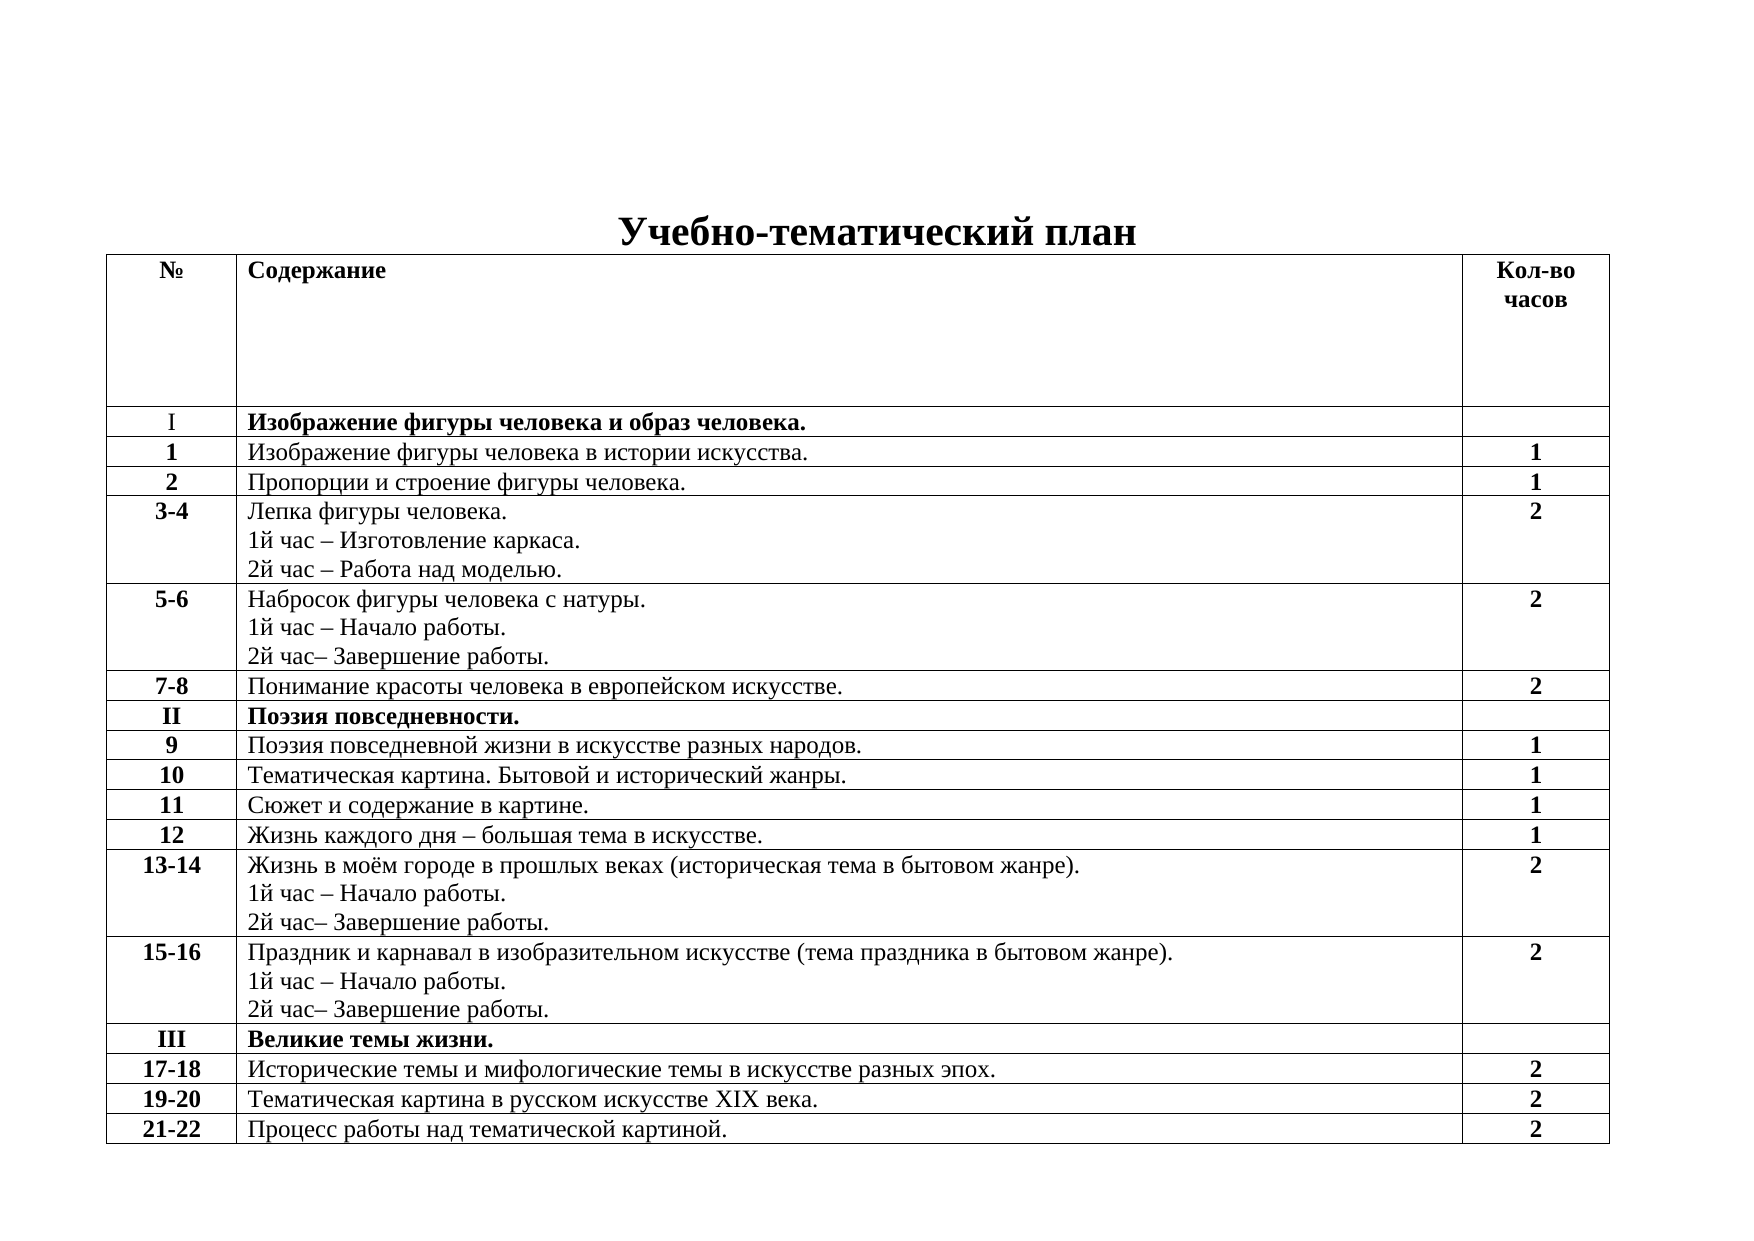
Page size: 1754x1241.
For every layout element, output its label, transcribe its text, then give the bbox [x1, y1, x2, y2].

table_cell 2 [1463, 1084, 1609, 1113]
table_cell Исторические темы и мифологические темы в искусстве разных эпох. [237, 1054, 1462, 1083]
table_cell Жизнь в моём городе в прошлых веках (историческая тема в бытовом жанре). 1й час – Начало работы. 2й час– Завершение работы. [237, 850, 1462, 936]
table_cell [1463, 407, 1609, 436]
table_header Содержание [237, 255, 1462, 406]
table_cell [237, 1114, 1462, 1142]
table_cell 1 [1463, 467, 1609, 495]
table_cell 5-6 [107, 584, 236, 670]
table_cell Тематическая картина в русском искусстве XIX века. [237, 1084, 1462, 1113]
table_cell II [107, 701, 236, 729]
table_cell 1 [107, 437, 236, 466]
table_cell Изображение фигуры человека и образ человека. [237, 407, 1462, 436]
table_cell 1 [1463, 760, 1609, 789]
table_cell 7-8 [107, 671, 236, 700]
table_cell I [107, 407, 236, 436]
table_cell 2 [1463, 671, 1609, 700]
table_cell 1 [1463, 820, 1609, 849]
table_cell Пропорции и строение фигуры человека. [237, 467, 1462, 495]
table_cell 19-20 [107, 1084, 236, 1113]
table_cell Сюжет и содержание в картине. [237, 790, 1462, 819]
table_cell Поэзия повседневности. [237, 701, 1462, 729]
table_cell III [107, 1024, 236, 1053]
table_cell [1463, 701, 1609, 729]
table_cell 1 [1463, 790, 1609, 819]
table_header Кол-во часов [1463, 255, 1609, 406]
table_cell Понимание красоты человека в европейском искусстве. [237, 671, 1462, 700]
table_cell 2 [1463, 850, 1609, 936]
table_cell 2 [107, 467, 236, 495]
table_cell 2 [1463, 1054, 1609, 1083]
table_cell 3-4 [107, 496, 236, 583]
table_cell 1 [1463, 437, 1609, 466]
table_cell 17-18 [107, 1054, 236, 1083]
table_cell 2 [1463, 496, 1609, 583]
table_cell Изображение фигуры человека в истории искусства. [237, 437, 1462, 466]
table_cell Жизнь каждого дня – большая тема в искусстве. [237, 820, 1462, 849]
table_cell 13-14 [107, 850, 236, 936]
table_cell 12 [107, 820, 236, 849]
table_cell 2 [1463, 937, 1609, 1023]
table_cell Поэзия повседневной жизни в искусстве разных народов. [237, 731, 1462, 759]
table_cell Великие темы жизни. [237, 1024, 1462, 1053]
table_cell 1 [1463, 731, 1609, 759]
table_cell 2 [1463, 584, 1609, 670]
table_cell 2 [1463, 1114, 1609, 1142]
table_header № [107, 255, 236, 406]
table_cell 9 [107, 731, 236, 759]
table_cell Набросок фигуры человека с натуры. 1й час – Начало работы. 2й час– Завершение работы. [237, 584, 1462, 670]
table_cell Тематическая картина. Бытовой и исторический жанры. [237, 760, 1462, 789]
table_cell 21-22 [107, 1114, 236, 1142]
table_cell 11 [107, 790, 236, 819]
table_cell Праздник и карнавал в изобразительном искусстве (тема праздника в бытовом жанре). 1й час – Начало работы. 2й час– Завершение работы. [237, 937, 1462, 1023]
table_cell 15-16 [107, 937, 236, 1023]
text Учебно-тематический план [118, 206, 1636, 254]
table_cell [1463, 1024, 1609, 1053]
table_cell 10 [107, 760, 236, 789]
table_cell Лепка фигуры человека. 1й час – Изготовление каркаса. 2й час – Работа над моделью. [237, 496, 1462, 583]
